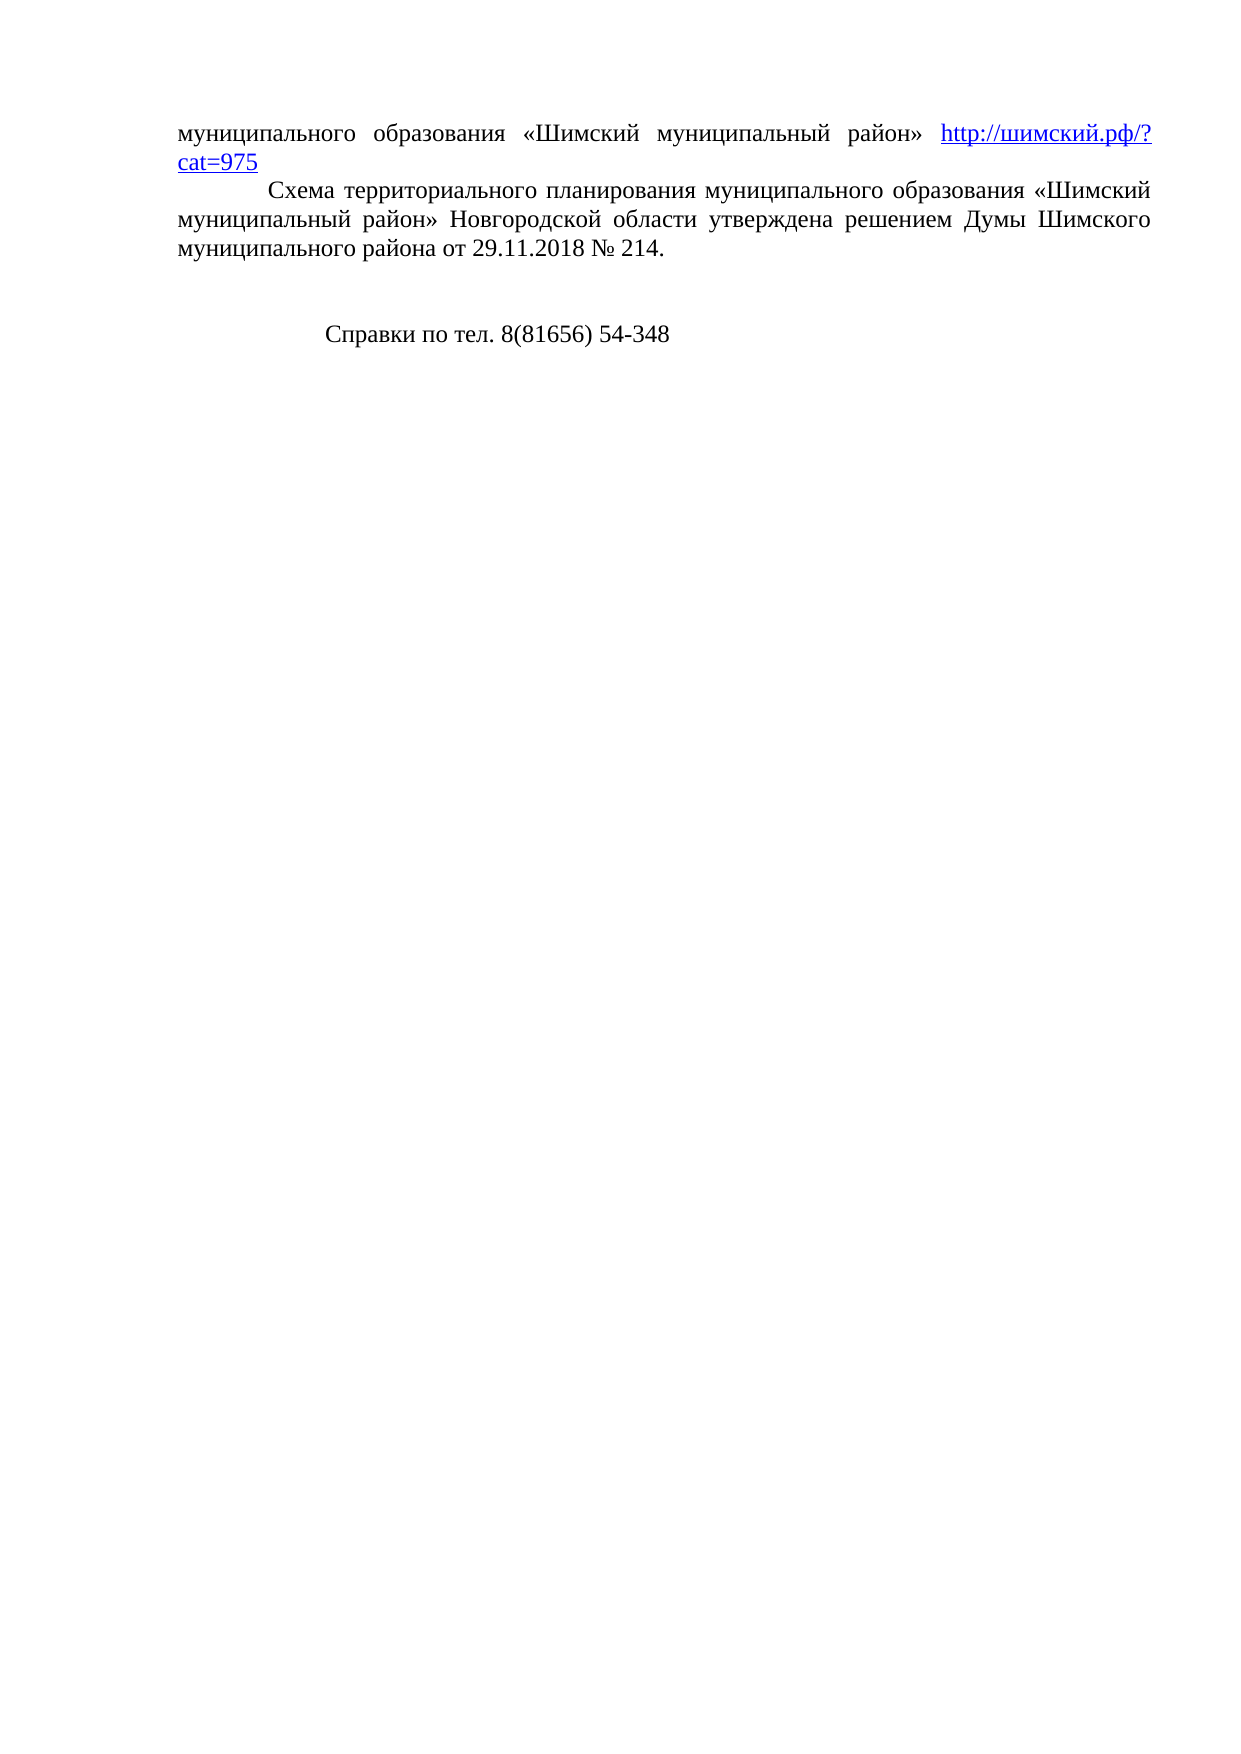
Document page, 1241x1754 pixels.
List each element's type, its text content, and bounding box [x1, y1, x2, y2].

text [177, 118, 1152, 176]
text Справки по тел. 8(81656) 54-348 [177, 319, 1152, 348]
text Схема территориального планирования муниципального образования «Шимский муниципальный район» Новгородской области утверждена решением Думы Шимского муниципального района от 29.11.2018 № 214. [177, 176, 1152, 262]
